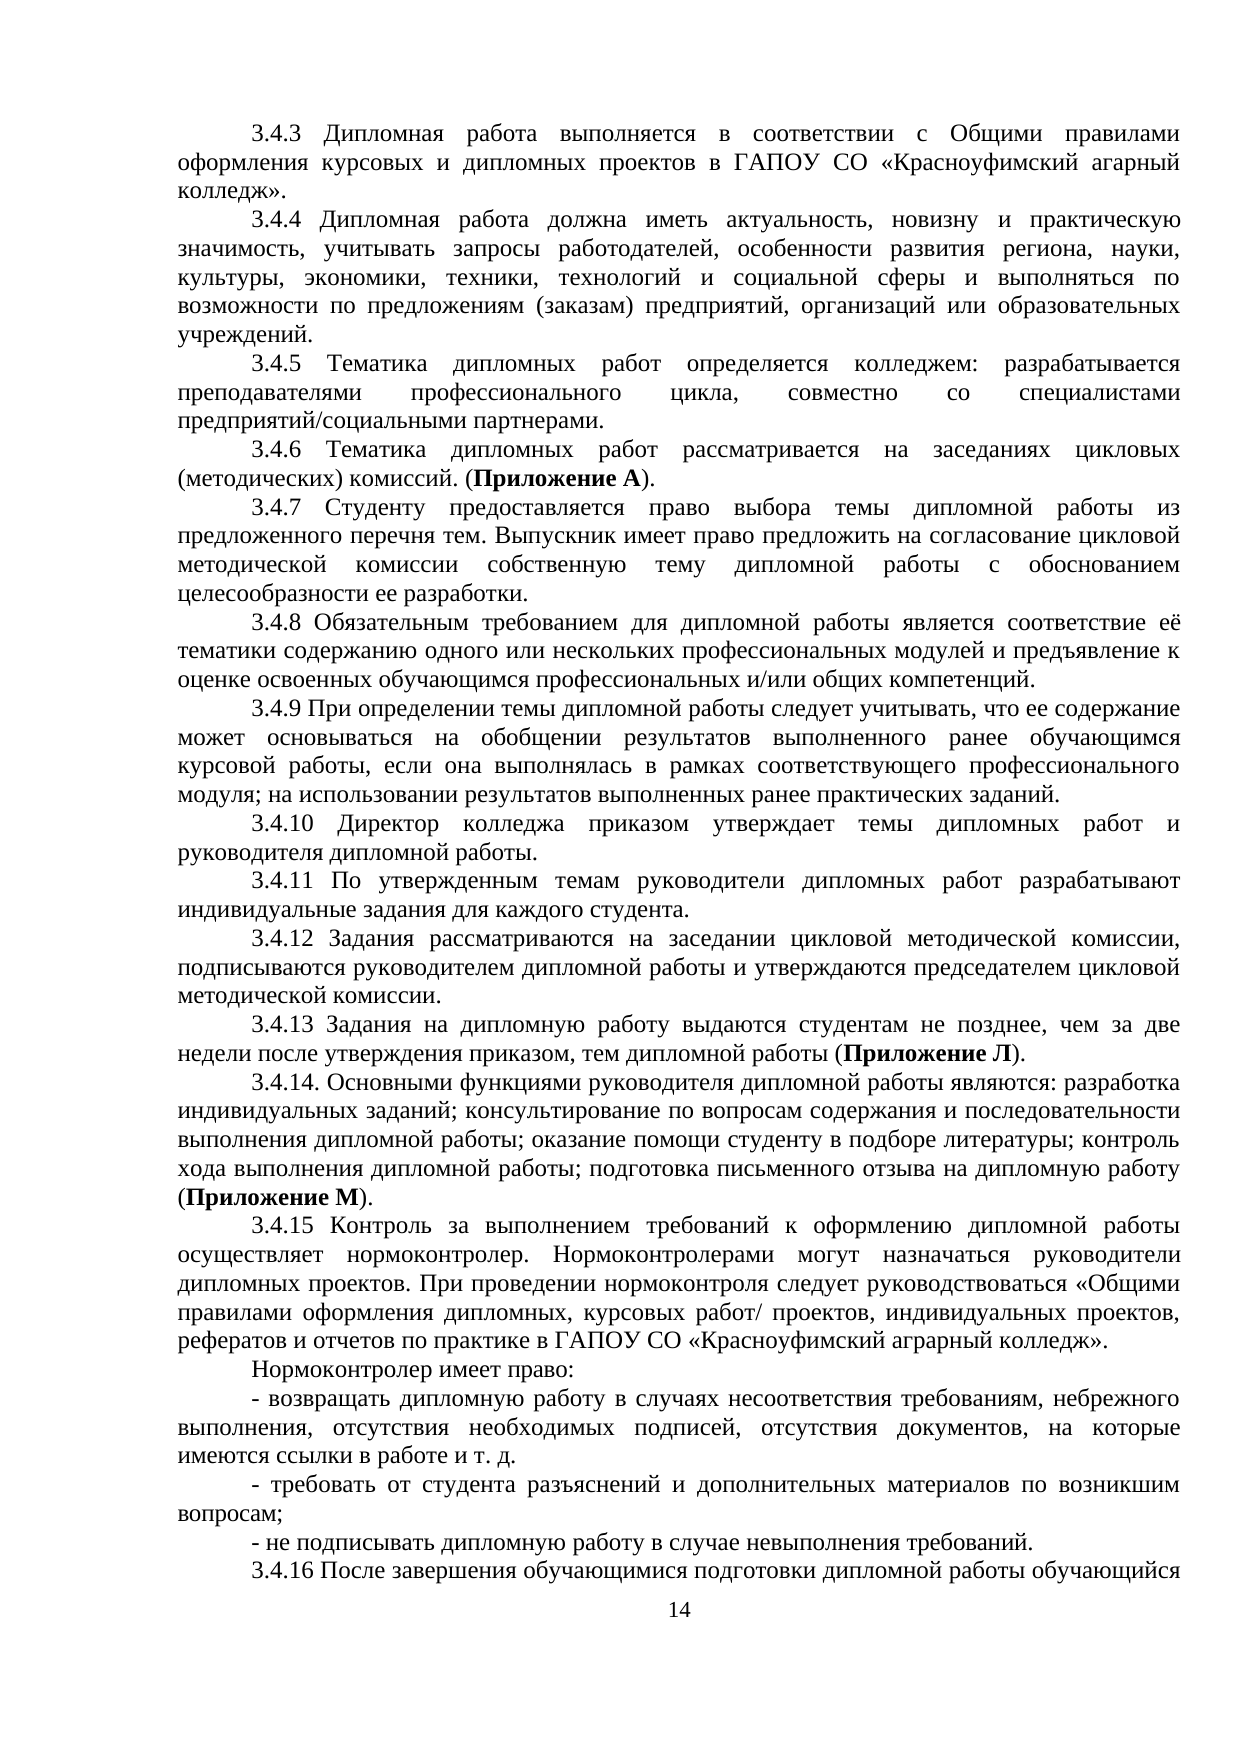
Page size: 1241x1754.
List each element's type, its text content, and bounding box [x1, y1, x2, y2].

text Нормоконтролер имеет право: [177, 1354, 1181, 1383]
text 3.4.9 При определении темы дипломной работы следует учитывать, что ее содержание может основываться на обобщении результатов выполненного ранее обучающимся курсовой работы, если она выполнялась в рамках соответствующего профессионального модуля; на использовании результатов выполненных ранее практических заданий. [177, 693, 1181, 808]
text 3.4.5 Тематика дипломных работ определяется колледжем: разрабатывается преподавателями профессионального цикла, совместно со специалистами предприятий/социальными партнерами. [177, 348, 1181, 434]
text 3.4.15 Контроль за выполнением требований к оформлению дипломной работы осуществляет нормоконтролер. Нормоконтролерами могут назначаться руководители дипломных проектов. При проведении нормоконтроля следует руководствоваться «Общими правилами оформления дипломных, курсовых работ/ проектов, индивидуальных проектов, рефератов и отчетов по практике в ГАПОУ СО «Красноуфимский аграрный колледж». [177, 1211, 1181, 1354]
text - возвращать дипломную работу в случаях несоответствия требованиям, небрежного выполнения, отсутствия необходимых подписей, отсутствия документов, на которые имеются ссылки в работе и т. д. [177, 1383, 1181, 1469]
text 3.4.4 Дипломная работа должна иметь актуальность, новизну и практическую значимость, учитывать запросы работодателей, особенности развития региона, науки, культуры, экономики, техники, технологий и социальной сферы и выполняться по возможности по предложениям (заказам) предприятий, организаций или образовательных учреждений. [177, 204, 1181, 348]
text 3.4.6 Тематика дипломных работ рассматривается на заседаниях цикловых (методических) комиссий. (Приложение А). [177, 434, 1181, 492]
text 3.4.7 Студенту предоставляется право выбора темы дипломной работы из предложенного перечня тем. Выпускник имеет право предложить на согласование цикловой методической комиссии собственную тему дипломной работы с обоснованием целесообразности ее разработки. [177, 492, 1181, 607]
text 3.4.10 Директор колледжа приказом утверждает темы дипломных работ и руководителя дипломной работы. [177, 808, 1181, 866]
text - требовать от студента разъяснений и дополнительных материалов по возникшим вопросам; [177, 1469, 1181, 1527]
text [177, 1556, 1181, 1584]
text 3.4.12 Задания рассматриваются на заседании цикловой методической комиссии, подписываются руководителем дипломной работы и утверждаются председателем цикловой методической комиссии. [177, 923, 1181, 1009]
text 3.4.3 Дипломная работа выполняется в соответствии с Общими правилами оформления курсовых и дипломных проектов в ГАПОУ СО «Красноуфимский агарный колледж». [177, 118, 1181, 204]
text 3.4.13 Задания на дипломную работу выдаются студентам не позднее, чем за две недели после утверждения приказом, тем дипломной работы (Приложение Л). [177, 1009, 1181, 1067]
text - не подписывать дипломную работу в случае невыполнения требований. [177, 1527, 1181, 1556]
text 3.4.8 Обязательным требованием для дипломной работы является соответствие её тематики содержанию одного или нескольких профессиональных модулей и предъявление к оценке освоенных обучающимся профессиональных и/или общих компетенций. [177, 607, 1181, 693]
text 3.4.14. Основными функциями руководителя дипломной работы являются: разработка индивидуальных заданий; консультирование по вопросам содержания и последовательности выполнения дипломной работы; оказание помощи студенту в подборе литературы; контроль хода выполнения дипломной работы; подготовка письменного отзыва на дипломную работу (Приложение М). [177, 1067, 1181, 1211]
text 3.4.11 По утвержденным темам руководители дипломных работ разрабатывают индивидуальные задания для каждого студента. [177, 866, 1181, 923]
